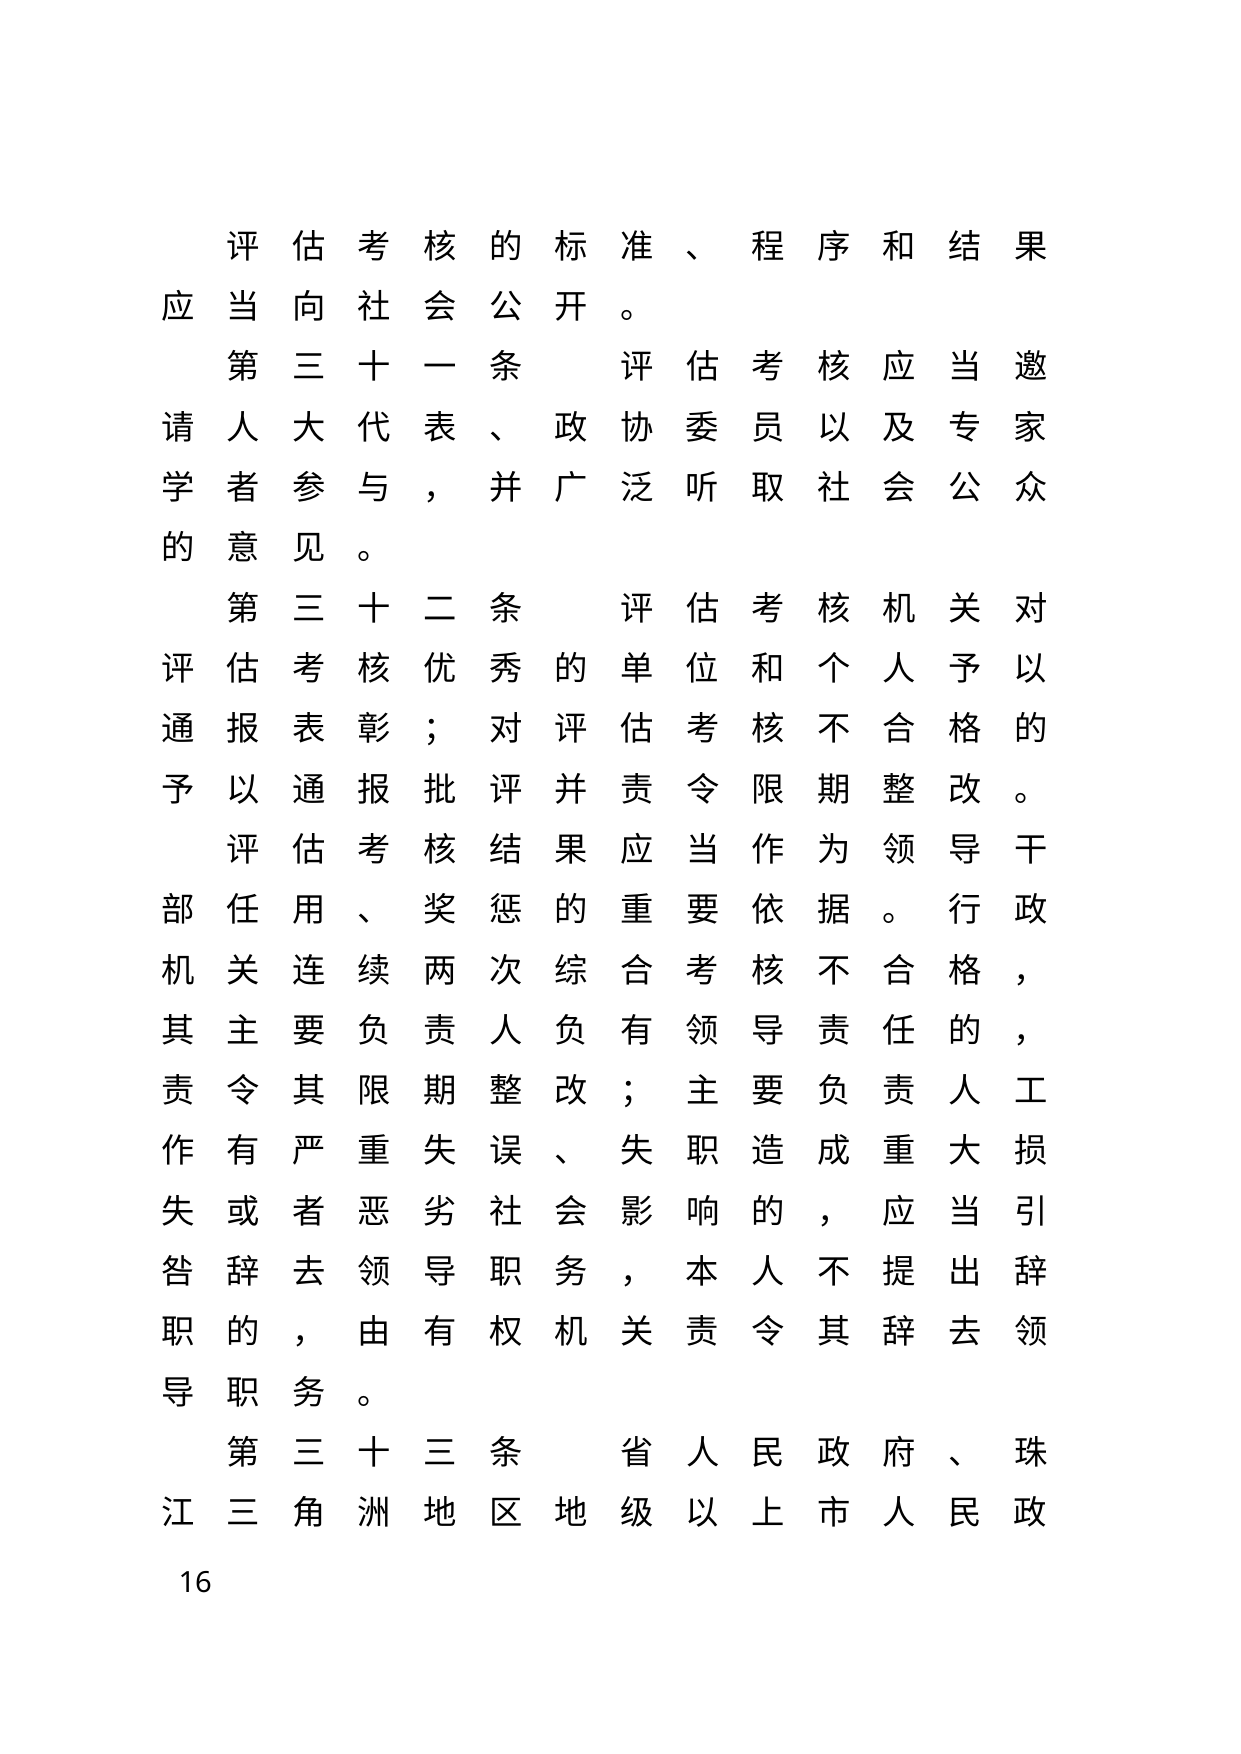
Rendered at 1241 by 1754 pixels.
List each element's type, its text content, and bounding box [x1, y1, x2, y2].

text 评估考核结果应当作为领导干部任用、奖惩的重要依据。行政机关连续两次综合考核不合格，其主要负责人负有领导责任的，责令其限期整改；主要负责人工作有严重失误、失职造成重大损失或者恶劣社会影响的，应当引咎辞去领导职务，本人不提出辞职的，由有权机关责令其辞去领导职务。 [161, 817, 1079, 1420]
text 第三十一条 评估考核应当邀请人大代表、政协委员以及专家学者参与，并广泛听取社会公众的意见。 [161, 334, 1079, 575]
text 评估考核的标准、程序和结果应当向社会公开。 [161, 213, 1079, 334]
text 第三十二条 评估考核机关对评估考核优秀的单位和个人予以通报表彰；对评估考核不合格的予以通报批评并责令限期整改。 [161, 575, 1079, 817]
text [161, 1420, 1079, 1540]
